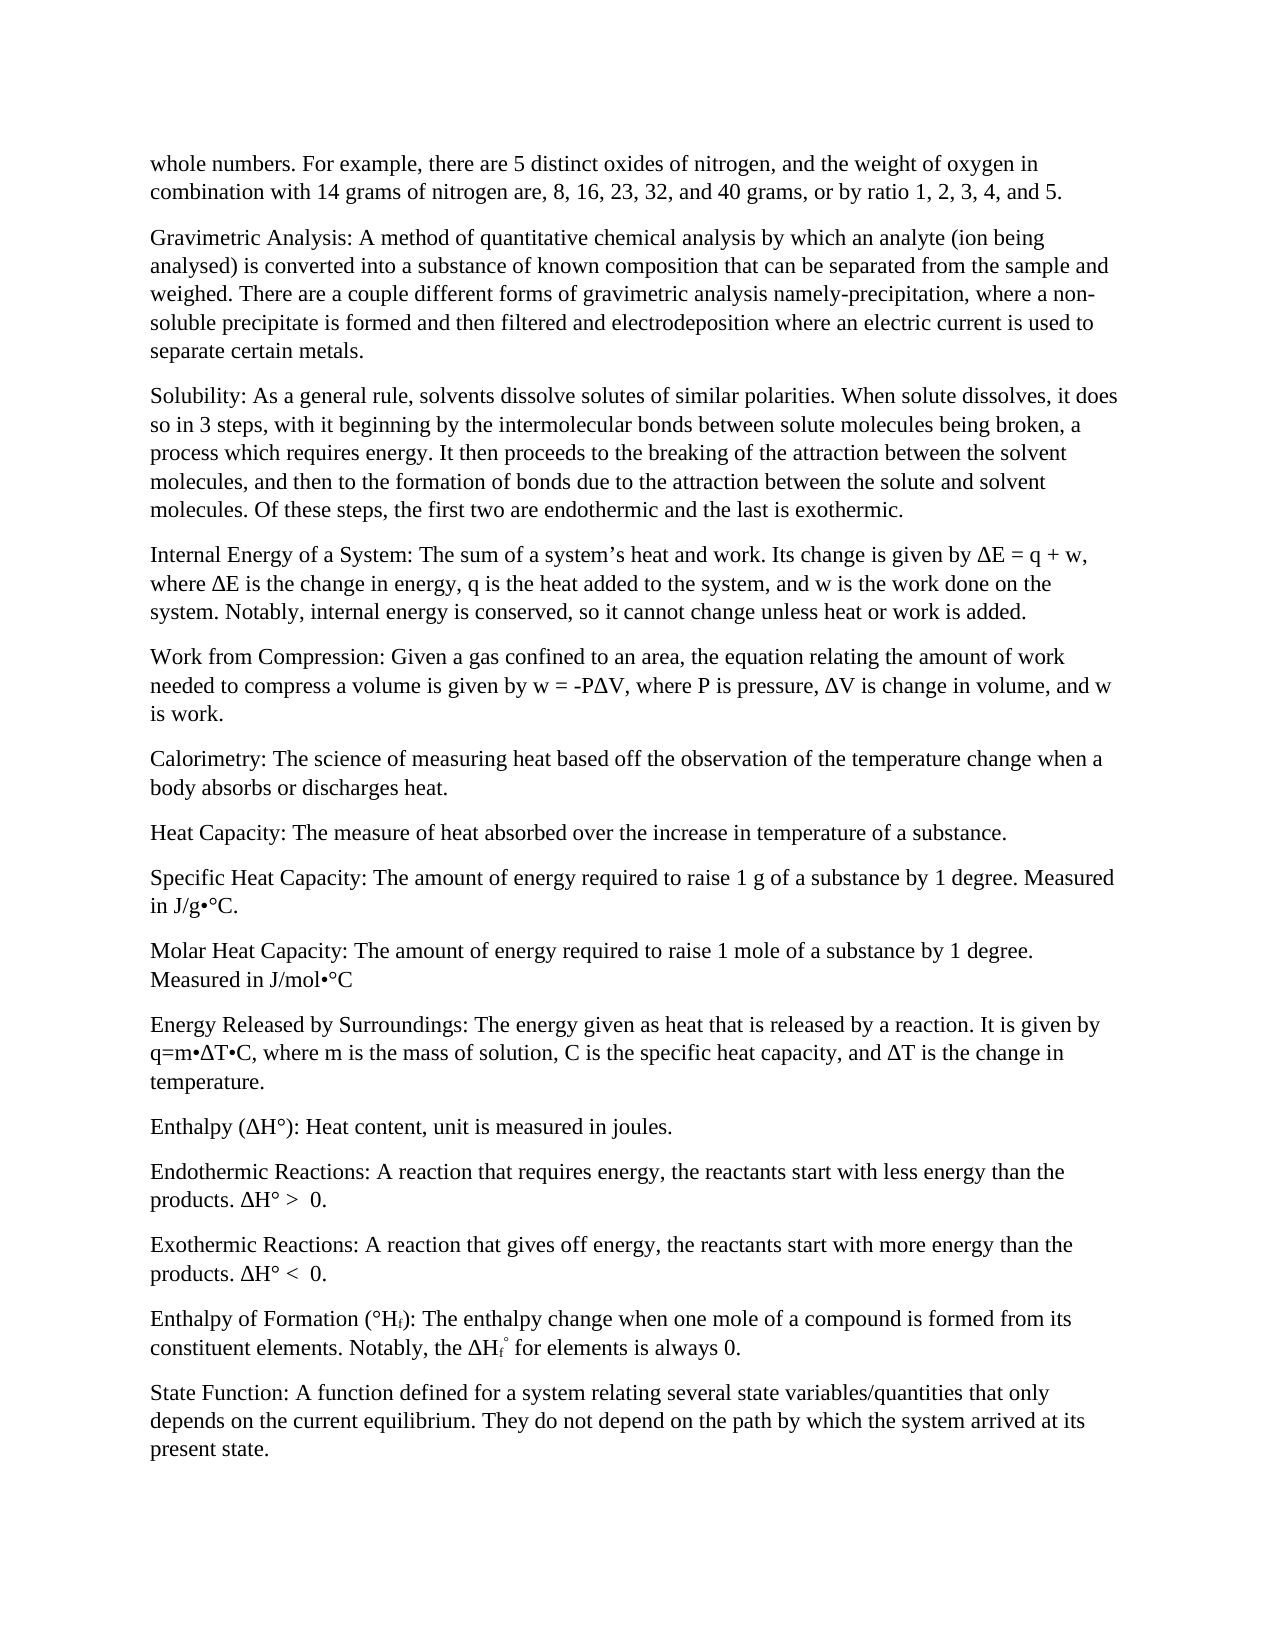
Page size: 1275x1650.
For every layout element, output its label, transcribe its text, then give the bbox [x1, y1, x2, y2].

text Energy Released by Surroundings: The energy given as heat that is released by a reaction. It is given by q=m•∆T•C, where m is the mass of solution, C is the specific heat capacity, and ∆T is the change in temperature. [150, 1011, 1125, 1094]
text Specific Heat Capacity: The amount of energy required to raise 1 g of a substance by 1 degree. Measured in J/g•°C. [150, 864, 1125, 919]
text Heat Capacity: The measure of heat absorbed over the increase in temperature of a substance. [150, 819, 1125, 845]
text Enthalpy (∆H°): Heat content, unit is measured in joules. [150, 1113, 1125, 1139]
text Work from Compression: Given a gas confined to an area, the equation relating the amount of work needed to compress a volume is given by w = -P∆V, where P is pressure, ∆V is change in volume, and w is work. [150, 643, 1125, 726]
text Molar Heat Capacity: The amount of energy required to raise 1 mole of a substance by 1 degree. Measured in J/mol•°C [150, 937, 1125, 992]
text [150, 150, 1125, 205]
text Endothermic Reactions: A reaction that requires energy, the reactants start with less energy than the products. ∆H° > 0. [150, 1158, 1125, 1213]
text State Function: A function defined for a system relating several state variables/quantities that only depends on the current equilibrium. They do not depend on the path by which the system arrived at its present state. [150, 1379, 1125, 1462]
text Solubility: As a general rule, solvents dissolve solutes of similar polarities. When solute dissolves, it does so in 3 steps, with it beginning by the intermolecular bonds between solute molecules being broken, a process which requires energy. It then proceeds to the breaking of the attraction between the solvent molecules, and then to the formation of bonds due to the attraction between the solute and solvent molecules. Of these steps, the first two are endothermic and the last is exothermic. [150, 382, 1125, 522]
text Internal Energy of a System: The sum of a system’s heat and work. Its change is given by ∆E = q + w, where ∆E is the change in energy, q is the heat added to the system, and w is the work done on the system. Notably, internal energy is conserved, so it cannot change unless heat or work is added. [150, 541, 1125, 624]
text Calorimetry: The science of measuring heat based off the observation of the temperature change when a body absorbs or discharges heat. [150, 745, 1125, 800]
text Gravimetric Analysis: A method of quantitative chemical analysis by which an analyte (ion being analysed) is converted into a substance of known composition that can be separated from the sample and weighed. There are a couple different forms of gravimetric analysis namely-precipitation, where a non-soluble precipitate is formed and then filtered and electrodeposition where an electric current is used to separate certain metals. [150, 223, 1125, 364]
text Enthalpy of Formation (°Hf): The enthalpy change when one mole of a compound is formed from its constituent elements. Notably, the ∆Hf° for elements is always 0. [150, 1305, 1125, 1360]
text Exothermic Reactions: A reaction that gives off energy, the reactants start with more energy than the products. ∆H° < 0. [150, 1232, 1125, 1286]
